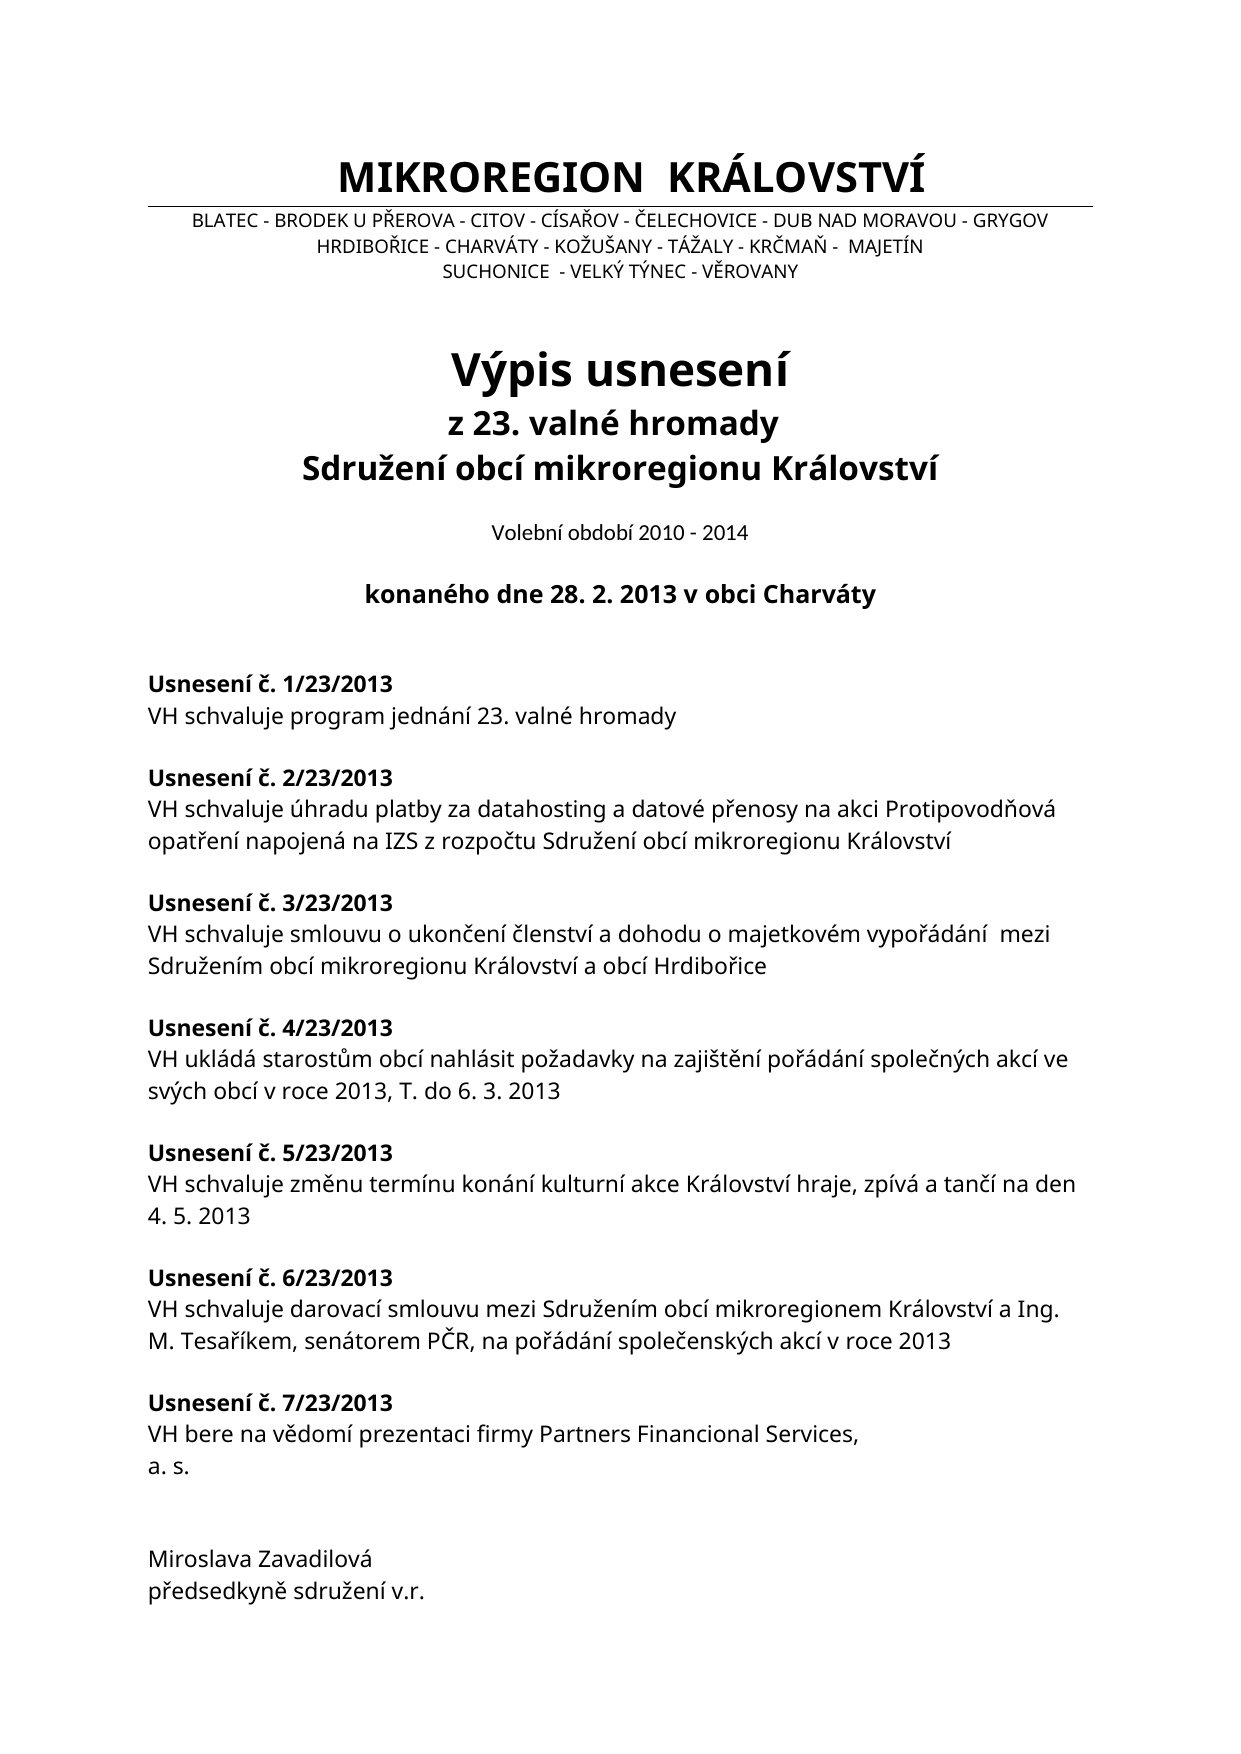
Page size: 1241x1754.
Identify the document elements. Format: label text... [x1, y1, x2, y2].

text a. s. [148, 1450, 1093, 1481]
text předsedkyně sdružení v.r. [148, 1575, 1093, 1606]
text Usnesení č. 1/23/2013 [148, 668, 1093, 700]
text Usnesení č. 4/23/2013 [148, 1012, 1093, 1043]
subtitle Výpis usnesení [148, 337, 1093, 399]
text VH schvaluje program jednání 23. valné hromady [148, 700, 1093, 731]
text VH schvaluje změnu termínu konání kulturní akce Království hraje, zpívá a tančí na den 4. 5. 2013 [148, 1168, 1093, 1231]
text VH ukládá starostům obcí nahlásit požadavky na zajištění pořádání společných akcí ve svých obcí v roce 2013, T. do 6. 3. 2013 [148, 1043, 1093, 1106]
text Usnesení č. 7/23/2013 [148, 1387, 1093, 1418]
text VH schvaluje úhradu platby za datahosting a datové přenosy na akci Protipovodňová opatření napojená na IZS z rozpočtu Sdružení obcí mikroregionu Království [148, 793, 1093, 856]
subtitle z 23. valné hromady [448, 399, 1093, 445]
text Blatec - Brodek u Přerova - Citov - CÍSAŘOV - Čelechovice - Dub nad Moravou - Grygov HRDIBOŘICE - Charváty - Kožušany - Tážaly - Krčmaň - Majetín [148, 207, 1093, 258]
text Usnesení č. 2/23/2013 [148, 762, 1093, 793]
text Volební období 2010 - 2014 [148, 518, 1093, 546]
text konaného dne 28. 2. 2013 v obci Charváty [148, 577, 1093, 611]
text Suchonice - Velký Týnec - Věrovany [148, 258, 1093, 284]
text VH schvaluje darovací smlouvu mezi Sdružením obcí mikroregionem Království a Ing. M. Tesaříkem, senátorem PČR, na pořádání společenských akcí v roce 2013 [148, 1293, 1093, 1356]
text Miroslava Zavadilová [148, 1543, 1093, 1575]
text Usnesení č. 5/23/2013 [148, 1137, 1093, 1168]
text Usnesení č. 3/23/2013 [148, 887, 1093, 918]
text Sdružení obcí mikroregionu Království [148, 445, 1093, 490]
text VH bere na vědomí prezentaci firmy Partners Financional Services, [148, 1418, 1093, 1450]
text VH schvaluje smlouvu o ukončení členství a dohodu o majetkovém vypořádání mezi Sdružením obcí mikroregionu Království a obcí Hrdibořice [148, 918, 1093, 981]
text Usnesení č. 6/23/2013 [148, 1262, 1093, 1293]
text Mikroregion Království [148, 148, 1093, 206]
